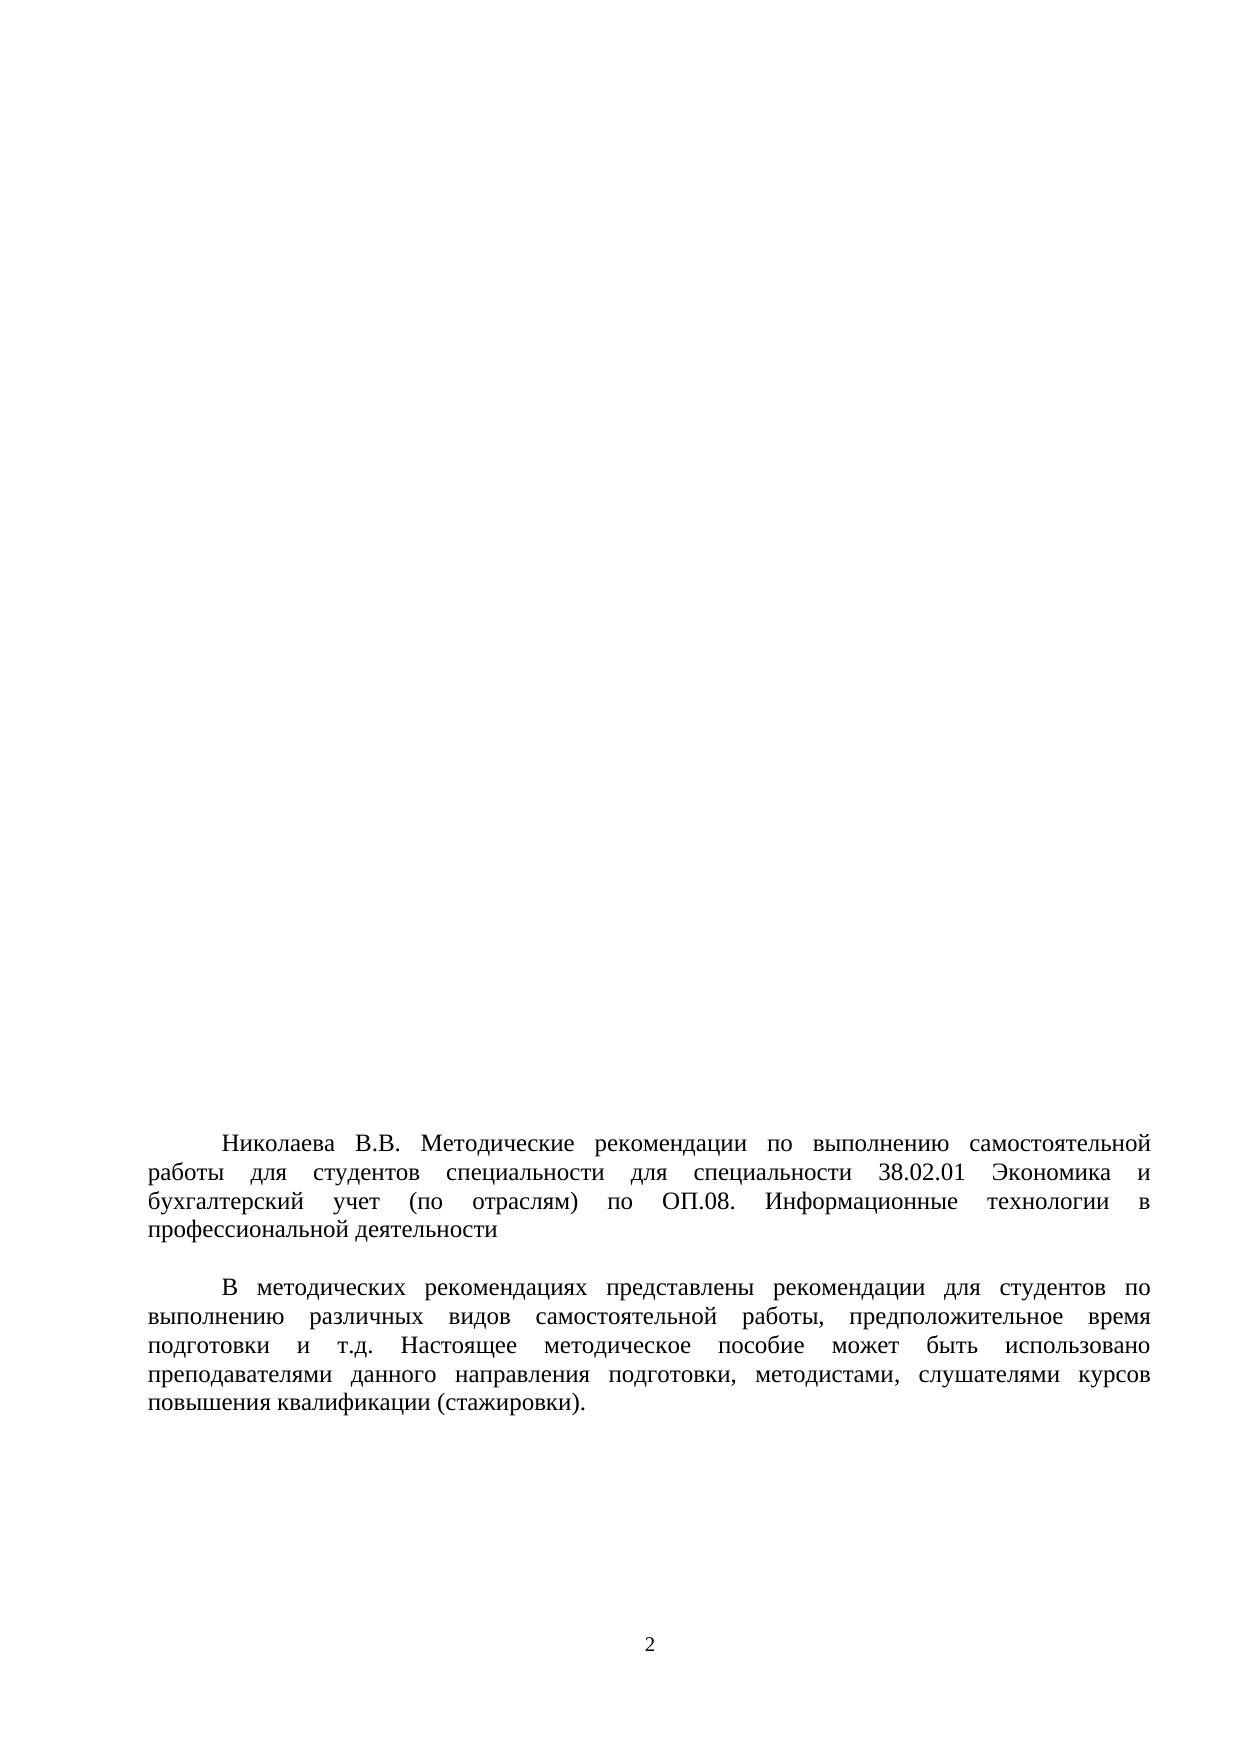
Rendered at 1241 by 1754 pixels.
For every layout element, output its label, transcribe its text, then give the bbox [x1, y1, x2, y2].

text Николаева В.В. Методические рекомендации по выполнению самостоятельной работы для студентов специальности для специальности 38.02.01 Экономика и бухгалтерский учет (по отраслям) по ОП.08. Информационные технологии в профессиональной деятельности [148, 1128, 1152, 1243]
text В методических рекомендациях представлены рекомендации для студентов по выполнению различных видов самостоятельной работы, предположительное время подготовки и т.д. Настоящее методическое пособие может быть использовано преподавателями данного направления подготовки, методистами, слушателями курсов повышения квалификации (стажировки). [148, 1272, 1152, 1416]
